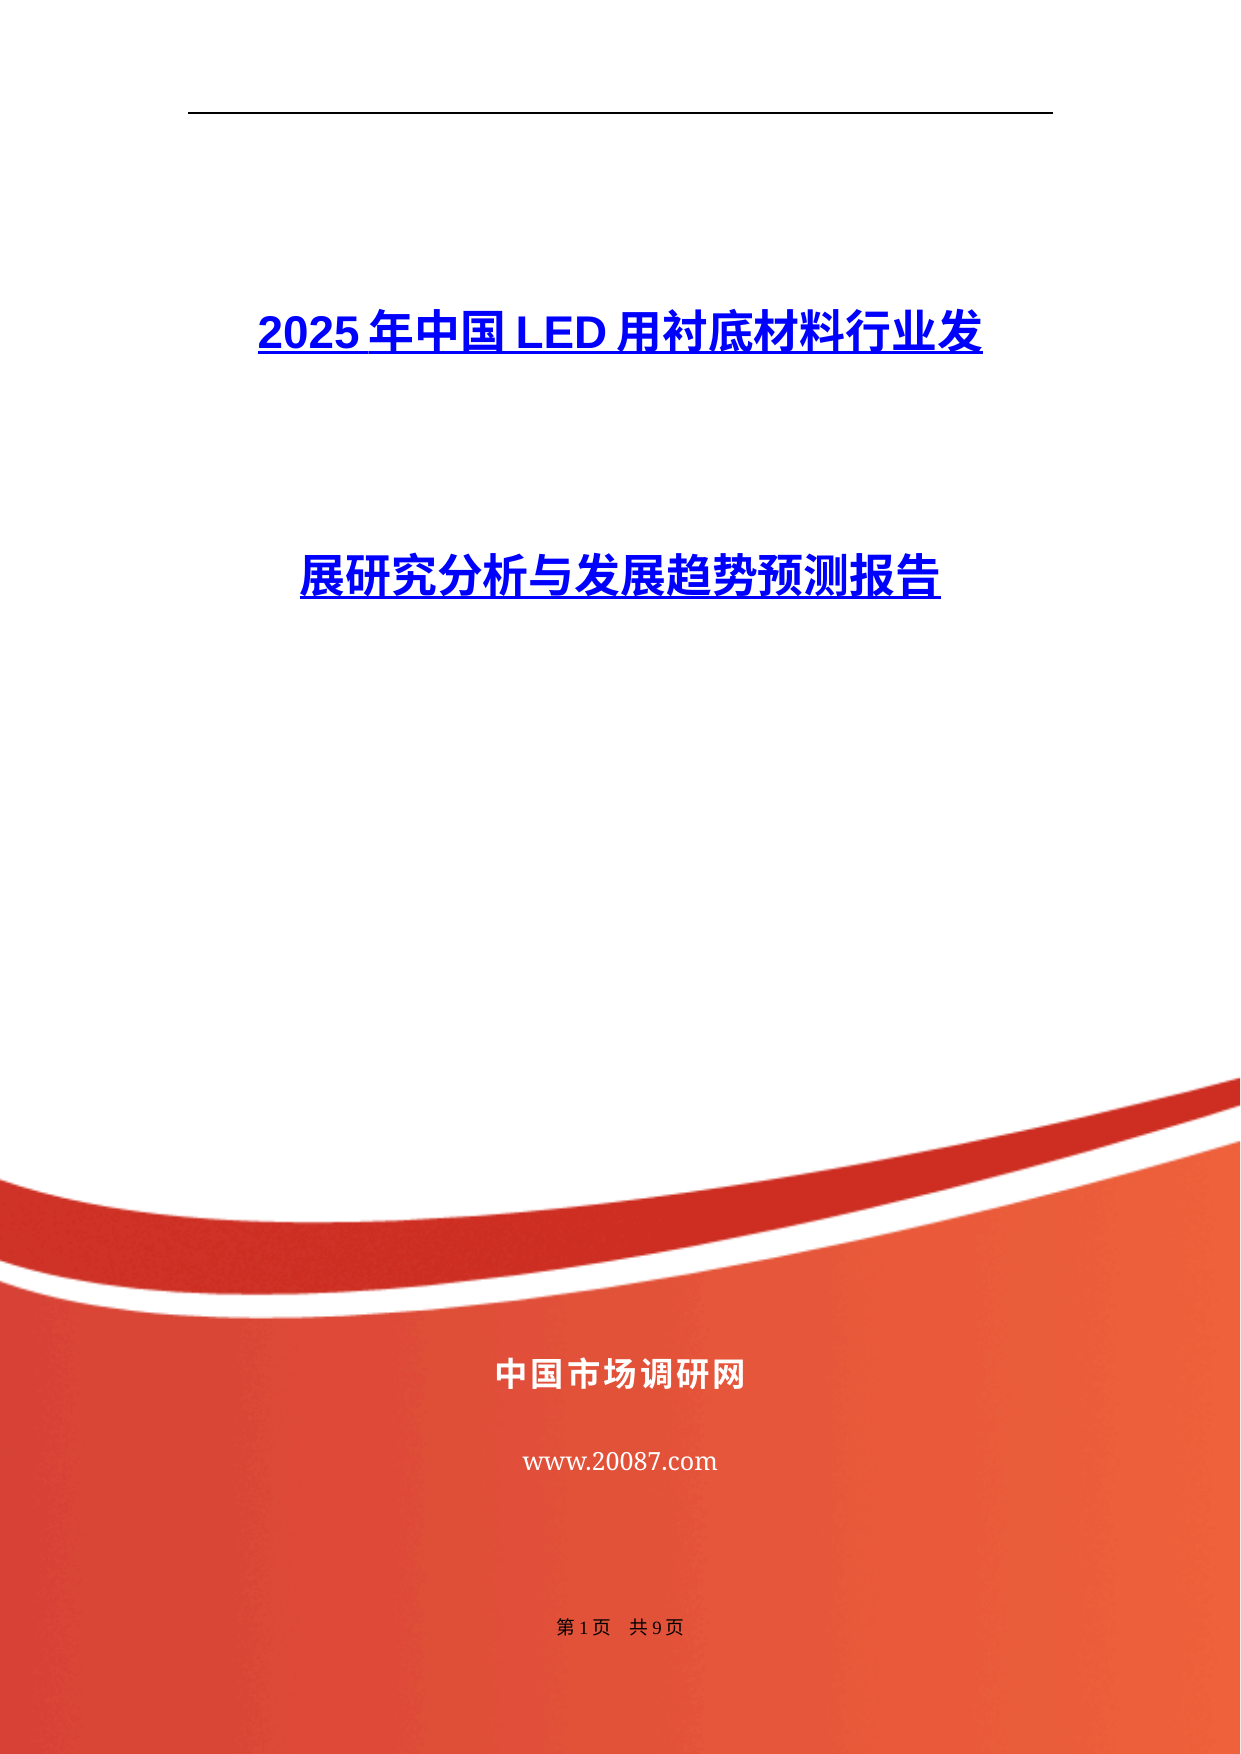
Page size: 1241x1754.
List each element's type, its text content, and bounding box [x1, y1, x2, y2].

table_header 2025年中国LED用衬底材料行业发展研究分析与发展趋势预测报告 [188, 207, 1053, 773]
text www.20087.com [187, 1428, 1053, 1493]
subtitle 中国市场调研网 [187, 1339, 1053, 1404]
picture [0, 1006, 1241, 1754]
